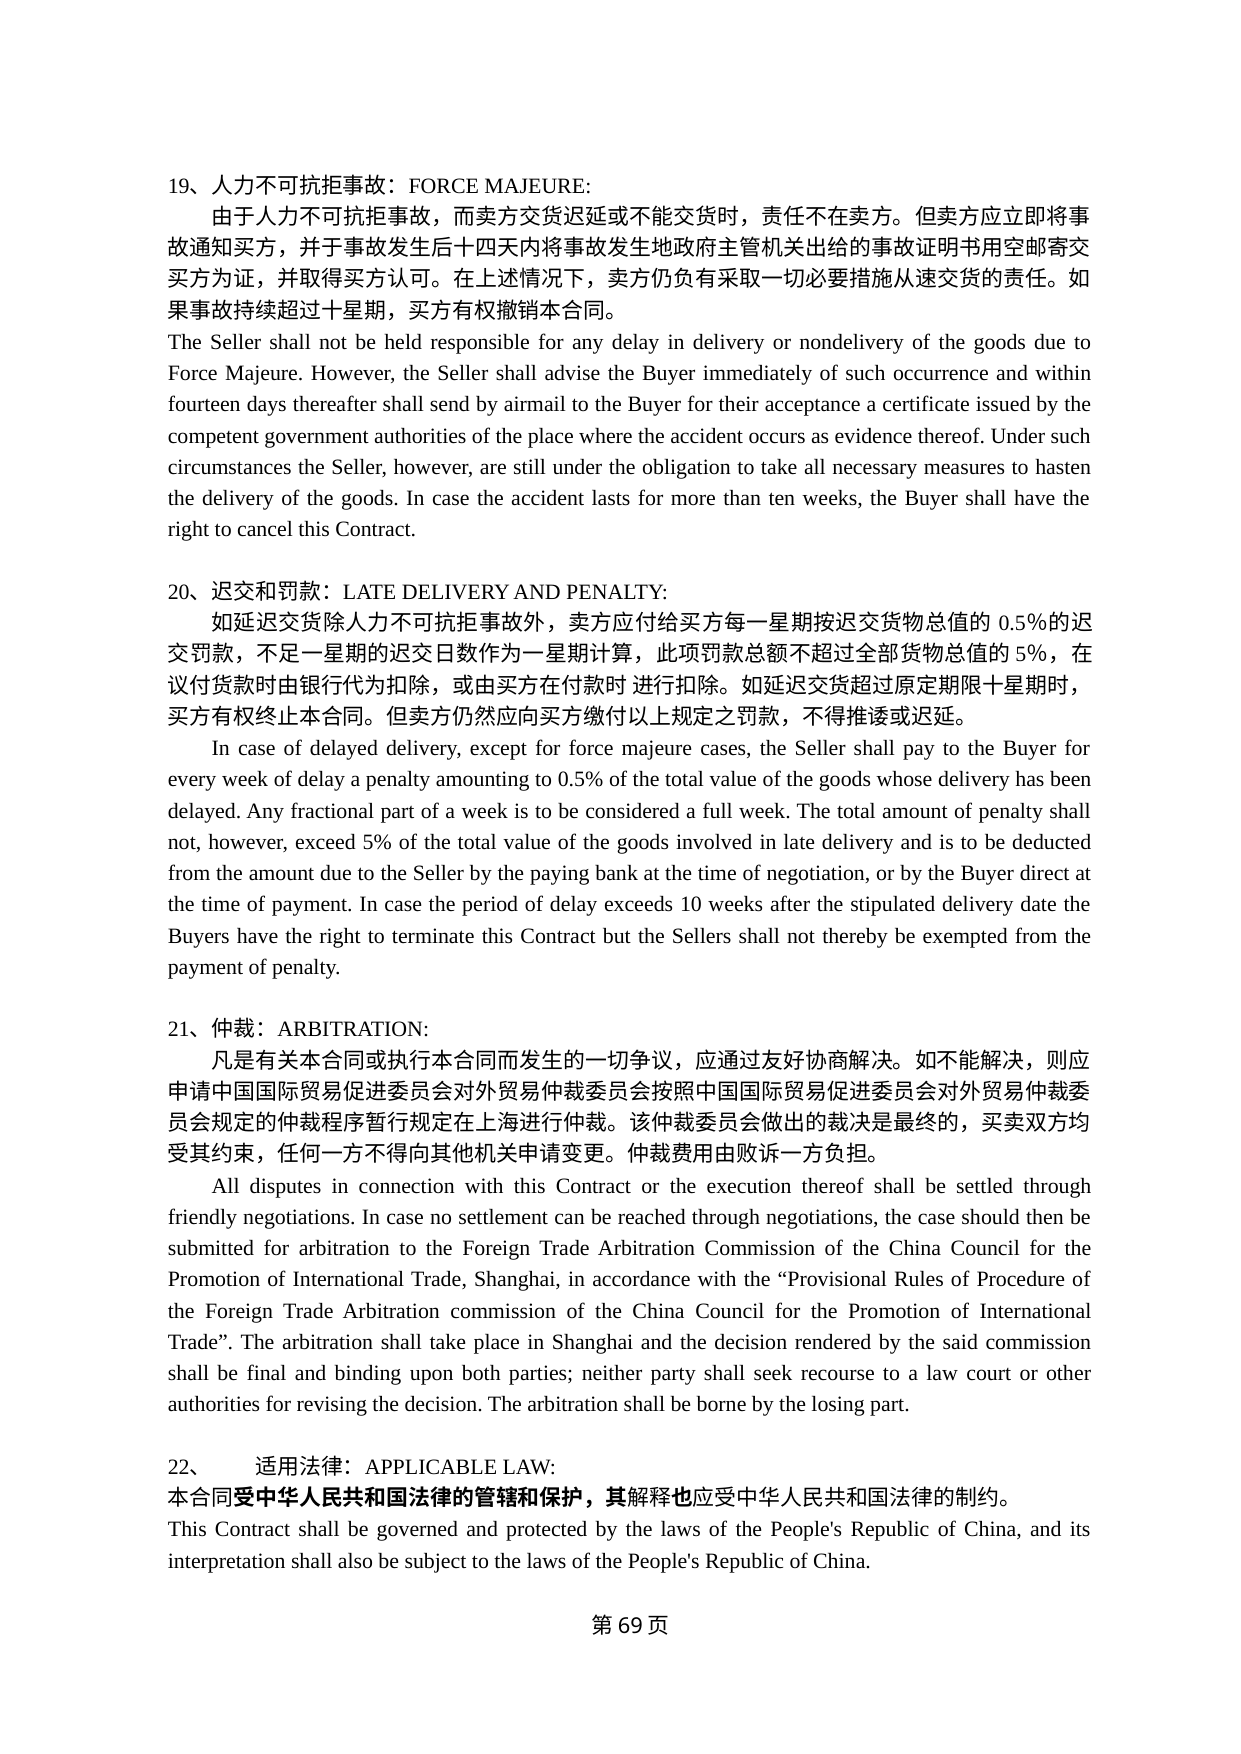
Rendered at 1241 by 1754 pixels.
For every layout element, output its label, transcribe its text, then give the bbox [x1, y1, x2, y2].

text 凡是有关本合同或执行本合同而发生的一切争议，应通过友好协商解决。如不能解决，则应申请中国国际贸易促进委员会对外贸易仲裁委员会按照中国国际贸易促进委员会对外贸易仲裁委员会规定的仲裁程序暂行规定在上海进行仲裁。该仲裁委员会做出的裁决是最终的，买卖双方均受其约束，任何一方不得向其他机关申请变更。仲裁费用由败诉一方负担。 [168, 1043, 1093, 1168]
text This Contract shall be governed and protected by the laws of the People's Republic of China, and its interpretation shall also be subject to the laws of the People's Republic of China. [168, 1512, 1093, 1574]
list 适用法律：APPLICABLE LAW: [168, 1449, 1093, 1481]
text In case of delayed delivery, except for force majeure cases, the Seller shall pay to the Buyer for every week of delay a penalty amounting to 0.5% of the total value of the goods whose delivery has been delayed. Any fractional part of a week is to be considered a full week. The total amount of penalty shall not, however, exceed 5% of the total value of the goods involved in late delivery and is to be deducted from the amount due to the Seller by the paying bank at the time of negotiation, or by the Buyer direct at the time of payment. In case the period of delay exceeds 10 weeks after the stipulated delivery date the Buyers have the right to terminate this Contract but the Sellers shall not thereby be exempted from the payment of penalty. [168, 731, 1093, 981]
text 本合同受中华人民共和国法律的管辖和保护，其解释也应受中华人民共和国法律的制约。 [168, 1481, 1093, 1512]
text 如延迟交货除人力不可抗拒事故外，卖方应付给买方每一星期按迟交货物总值的0.5％的迟交罚款，不足一星期的迟交日数作为一星期计算，此项罚款总额不超过全部货物总值的5％，在议付货款时由银行代为扣除，或由买方在付款时 进行扣除。如延迟交货超过原定期限十星期时，买方有权终止本合同。但卖方仍然应向买方缴付以上规定之罚款，不得推诿或迟延。 [168, 606, 1093, 731]
text All disputes in connection with this Contract or the execution thereof shall be settled through friendly negotiations. In case no settlement can be reached through negotiations, the case should then be submitted for arbitration to the Foreign Trade Arbitration Commission of the China Council for the Promotion of International Trade, Shanghai, in accordance with the “Provisional Rules of Procedure of the Foreign Trade Arbitration commission of the China Council for the Promotion of International Trade”. The arbitration shall take place in Shanghai and the decision rendered by the said commission shall be final and binding upon both parties; neither party shall seek recourse to a law court or other authorities for revising the decision. The arbitration shall be borne by the losing part. [168, 1168, 1093, 1418]
text 20、迟交和罚款：LATE DELIVERY AND PENALTY: [168, 574, 1093, 606]
text 由于人力不可抗拒事故，而卖方交货迟延或不能交货时，责任不在卖方。但卖方应立即将事故通知买方，并于事故发生后十四天内将事故发生地政府主管机关出给的事故证明书用空邮寄交买方为证，并取得买方认可。在上述情况下，卖方仍负有采取一切必要措施从速交货的责任。如果事故持续超过十星期，买方有权撤销本合同。 [168, 199, 1093, 324]
text 19、人力不可抗拒事故：FORCE MAJEURE: [168, 168, 1093, 199]
text 21、仲裁：ARBITRATION: [168, 1012, 1093, 1043]
text The Seller shall not be held responsible for any delay in delivery or nondelivery of the goods due to Force Majeure. However, the Seller shall advise the Buyer immediately of such occurrence and within fourteen days thereafter shall send by airmail to the Buyer for their acceptance a certificate issued by the competent government authorities of the place where the accident occurs as evidence thereof. Under such circumstances the Seller, however, are still under the obligation to take all necessary measures to hasten the delivery of the goods. In case the accident lasts for more than ten weeks, the Buyer shall have the right to cancel this Contract. [168, 324, 1093, 543]
